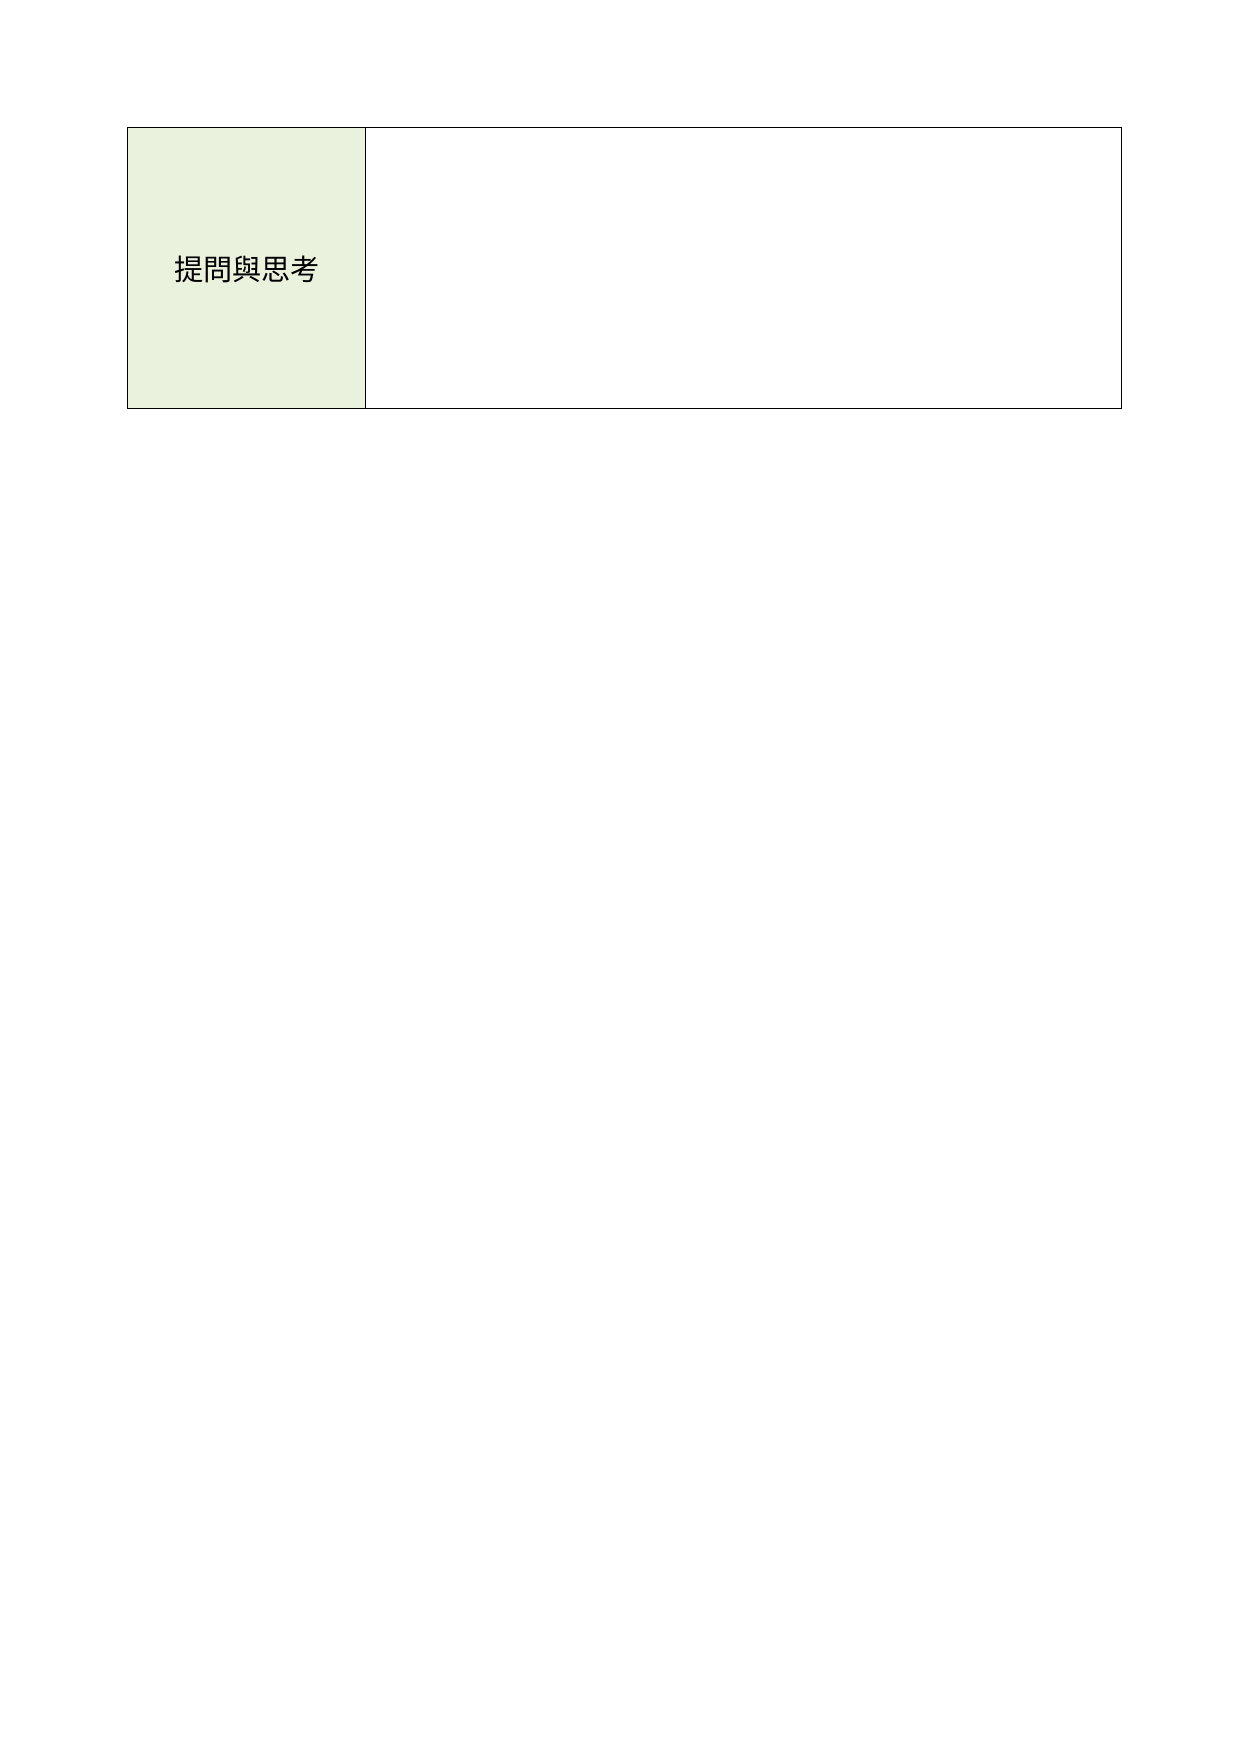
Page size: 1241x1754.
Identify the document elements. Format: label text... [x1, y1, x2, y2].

table_cell [366, 128, 1121, 408]
table_cell 提問與思考 [128, 128, 365, 408]
